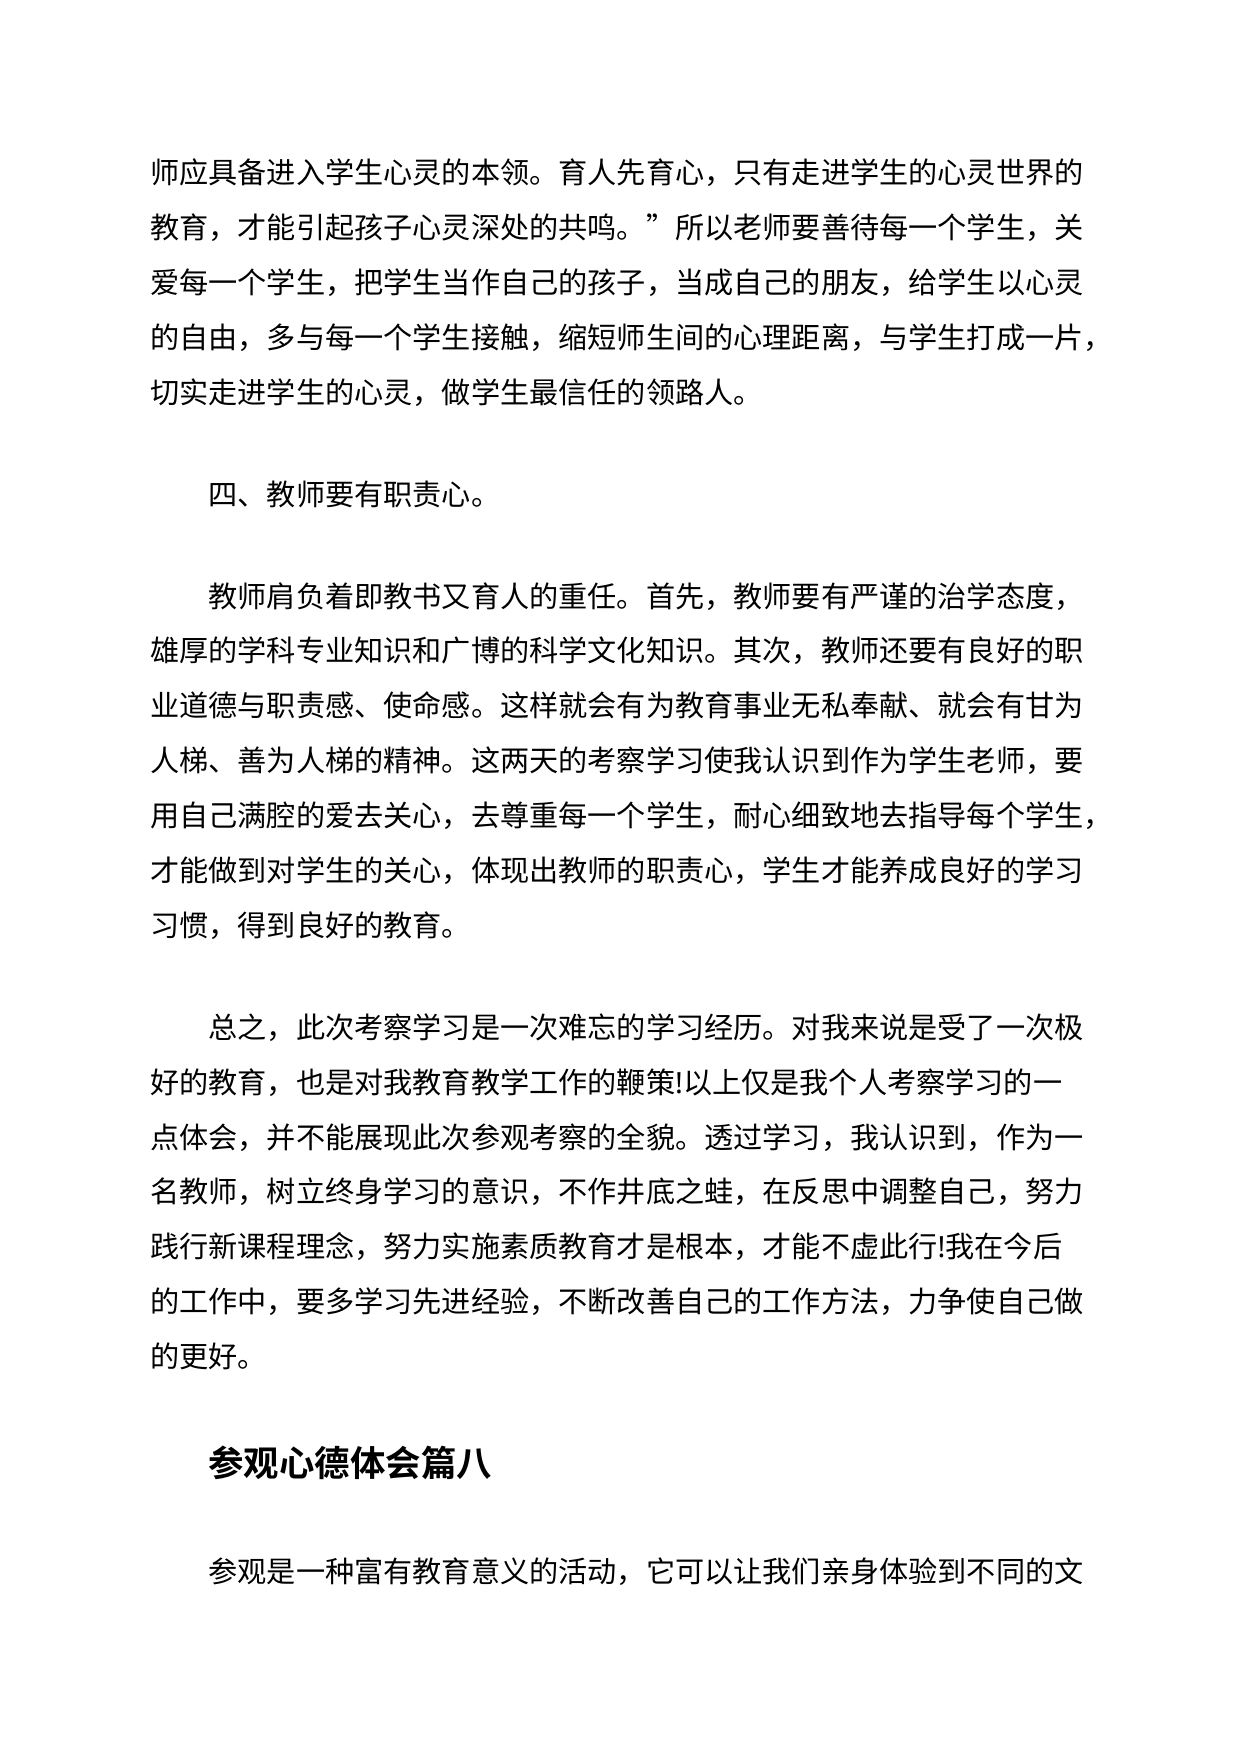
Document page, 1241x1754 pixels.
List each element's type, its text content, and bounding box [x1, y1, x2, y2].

text 参观心德体会篇八 [150, 1436, 1090, 1487]
text 总之，此次考察学习是一次难忘的学习经历。对我来说是受了一次极好的教育，也是对我教育教学工作的鞭策!以上仅是我个人考察学习的一点体会，并不能展现此次参观考察的全貌。透过学习，我认识到，作为一名教师，树立终身学习的意识，不作井底之蛙，在反思中调整自己，努力践行新课程理念，努力实施素质教育才是根本，才能不虚此行!我在今后的工作中，要多学习先进经验，不断改善自己的工作方法，力争使自己做的更好。 [150, 1004, 1090, 1376]
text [150, 1549, 1090, 1591]
text 教师肩负着即教书又育人的重任。首先，教师要有严谨的治学态度，雄厚的学科专业知识和广博的科学文化知识。其次，教师还要有良好的职业道德与职责感、使命感。这样就会有为教育事业无私奉献、就会有甘为人梯、善为人梯的精神。这两天的考察学习使我认识到作为学生老师，要用自己满腔的爱去关心，去尊重每一个学生，耐心细致地去指导每个学生，才能做到对学生的关心，体现出教师的职责心，学生才能养成良好的学习习惯，得到良好的教育。 [150, 573, 1090, 945]
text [150, 150, 1090, 412]
text 四、教师要有职责心。 [150, 471, 1090, 514]
